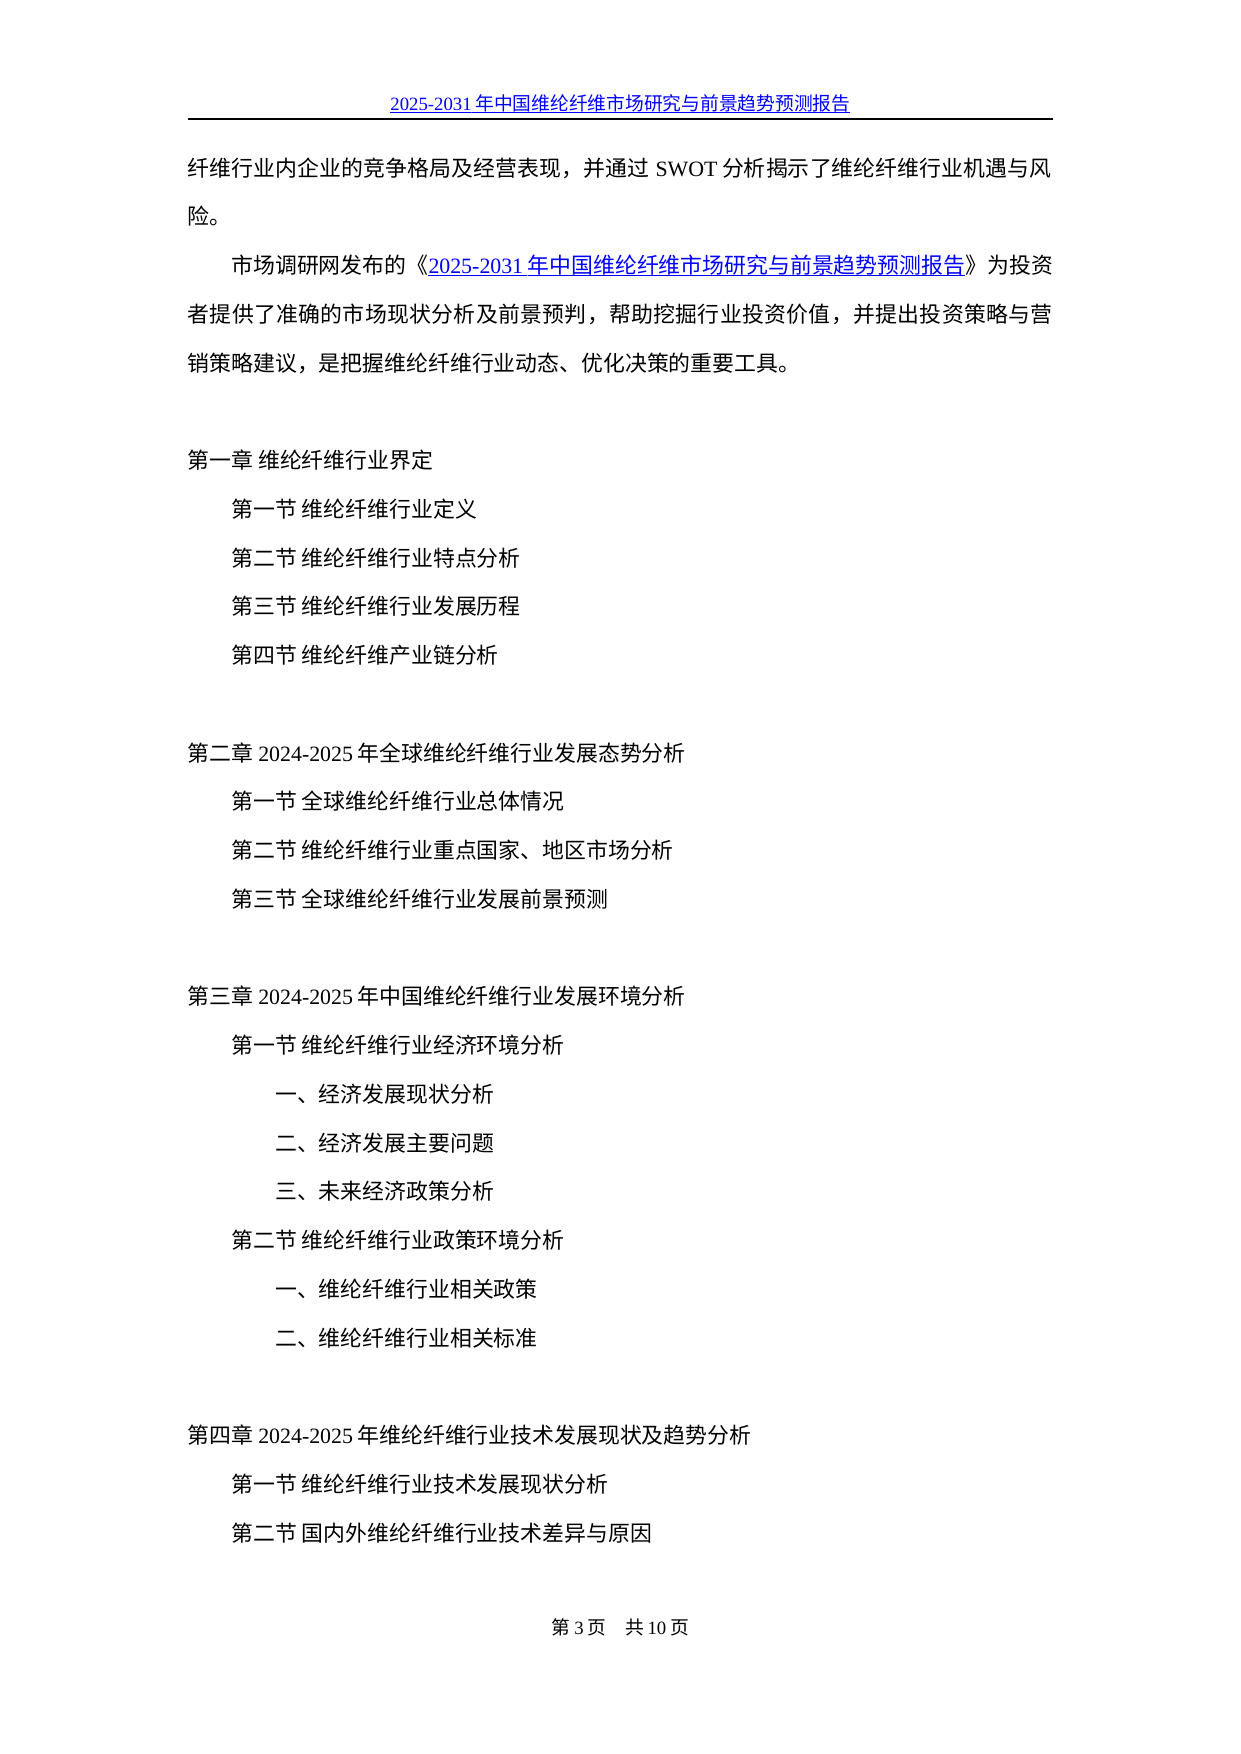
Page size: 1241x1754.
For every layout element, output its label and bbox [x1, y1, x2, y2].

text [187, 150, 1053, 1548]
